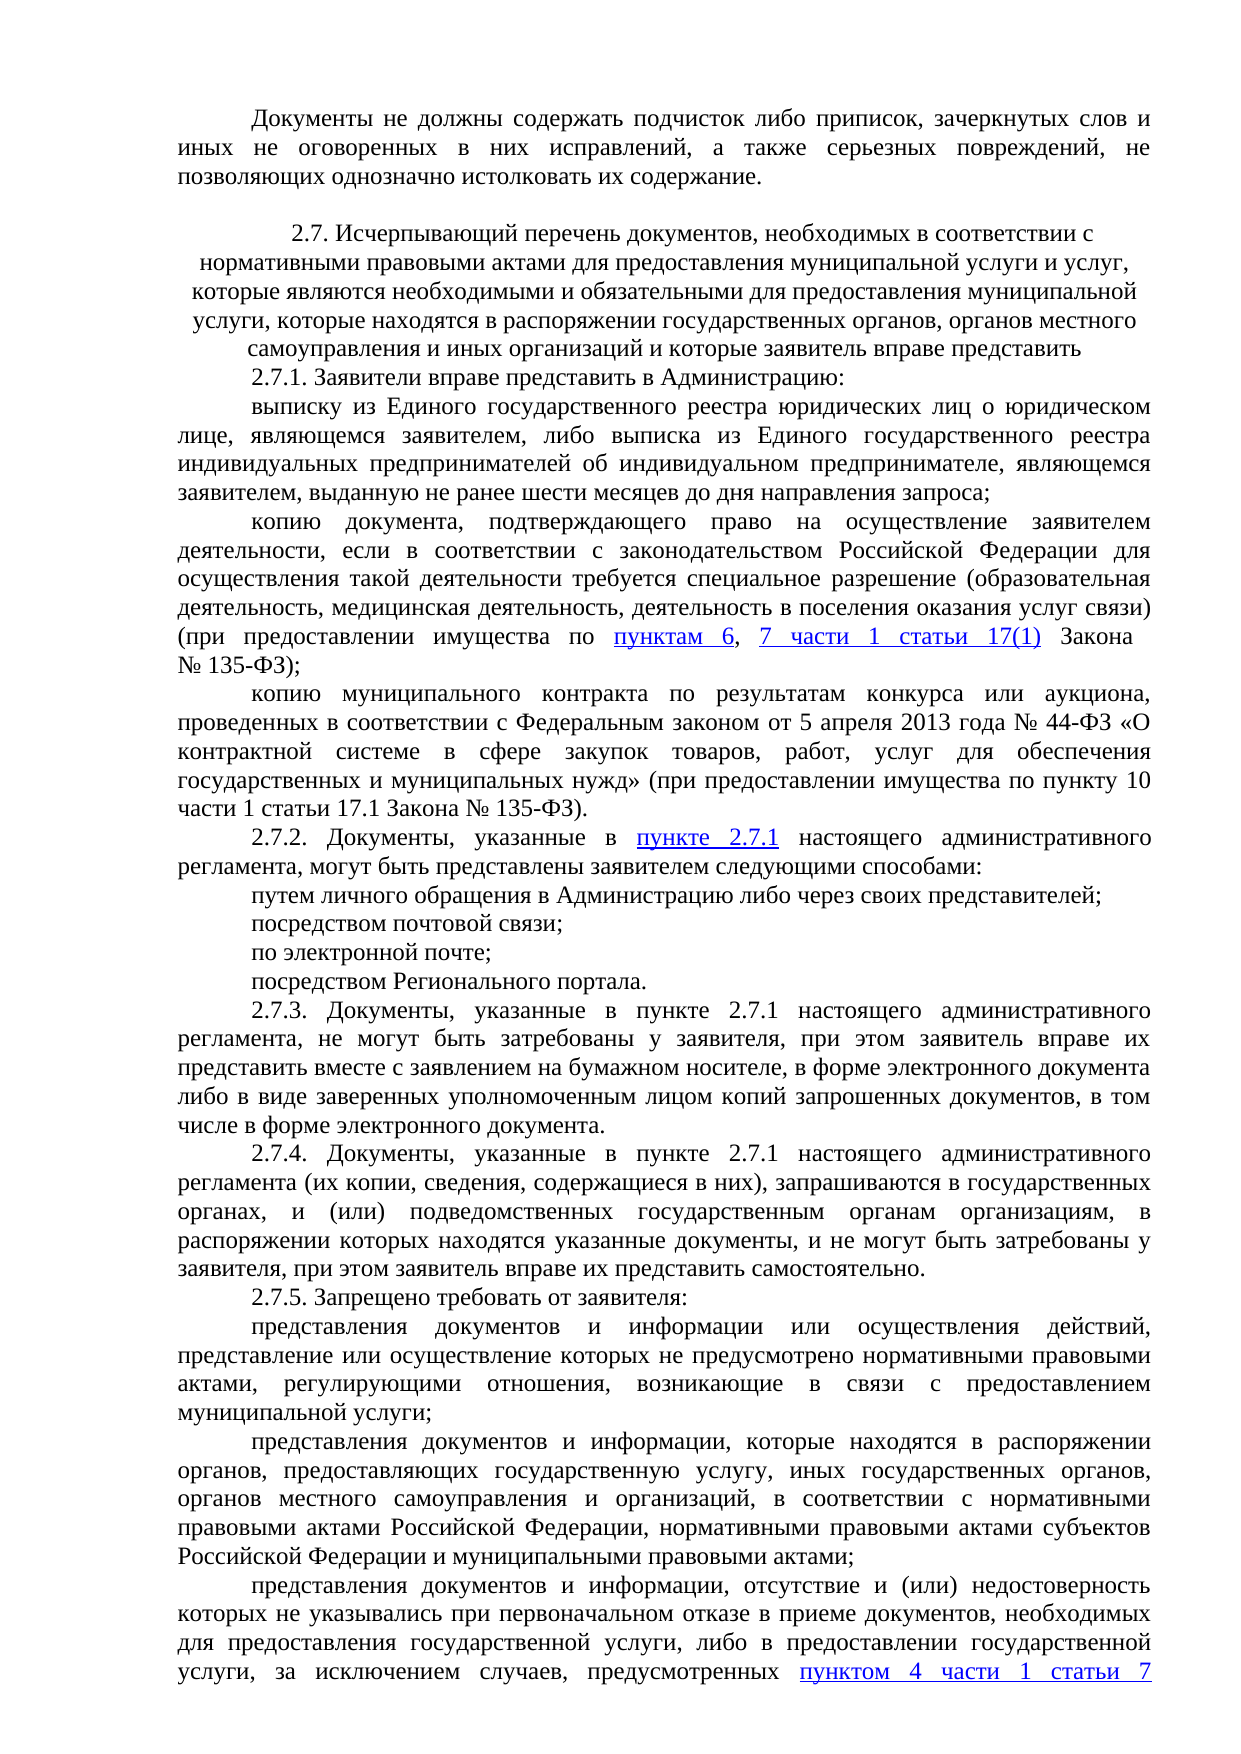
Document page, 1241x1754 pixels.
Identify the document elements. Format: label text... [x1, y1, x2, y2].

text 2.7.4. Документы, указанные в пункте 2.7.1 настоящего административного регламента (их копии, сведения, содержащиеся в них), запрашиваются в государственных органах, и (или) подведомственных государственным органам организациям, в распоряжении которых находятся указанные документы, и не могут быть затребованы у заявителя, при этом заявитель вправе их представить самостоятельно. [177, 1138, 1152, 1282]
text копию муниципального контракта по результатам конкурса или аукциона, проведенных в соответствии с Федеральным законом от 5 апреля 2013 года № 44-ФЗ «О контрактной системе в сфере закупок товаров, работ, услуг для обеспечения государственных и муниципальных нужд» (при предоставлении имущества по пункту 10 части 1 статьи 17.1 Закона № 135-ФЗ). [177, 678, 1152, 822]
text посредством почтовой связи; [177, 908, 1152, 937]
text представления документов и информации или осуществления действий, представление или осуществление которых не предусмотрено нормативными правовыми актами, регулирующими отношения, возникающие в связи с предоставлением муниципальной услуги; [177, 1311, 1152, 1426]
text 2.7.2. Документы, указанные в пункте 2.7.1 настоящего административного регламента, могут быть представлены заявителем следующими способами: [177, 822, 1152, 880]
text 2.7.5. Запрещено требовать от заявителя: [177, 1282, 1152, 1311]
text посредством Регионального портала. [177, 966, 1152, 995]
text по электронной почте; [177, 937, 1152, 966]
text 2.7.3. Документы, указанные в пункте 2.7.1 настоящего административного регламента, не могут быть затребованы у заявителя, при этом заявитель вправе их представить вместе с заявлением на бумажном носителе, в форме электронного документа либо в виде заверенных уполномоченным лицом копий запрошенных документов, в том числе в форме электронного документа. [177, 995, 1152, 1138]
text путем личного обращения в Администрацию либо через своих представителей; [177, 880, 1152, 908]
text выписку из Единого государственного реестра юридических лиц о юридическом лице, являющемся заявителем, либо выписка из Единого государственного реестра индивидуальных предпринимателей об индивидуальном предпринимателе, являющемся заявителем, выданную не ранее шести месяцев до дня направления запроса; [177, 391, 1152, 506]
text копию документа, подтверждающего право на осуществление заявителем деятельности, если в соответствии с законодательством Российской Федерации для осуществления такой деятельности требуется специальное разрешение (образовательная деятельность, медицинская деятельность, деятельность в поселения оказания услуг связи) (при предоставлении имущества по пунктам 6, 7 части 1 статьи 17(1) Закона № 135-ФЗ); [177, 506, 1152, 678]
text 2.7. Исчерпывающий перечень документов, необходимых в соответствии с нормативными правовыми актами для предоставления муниципальной услуги и услуг, которые являются необходимыми и обязательными для предоставления муниципальной услуги, которые находятся в распоряжении государственных органов, органов местного самоуправления и иных организаций и которые заявитель вправе представить [177, 218, 1152, 362]
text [177, 1570, 1152, 1685]
text 2.7.1. Заявители вправе представить в Администрацию: [177, 362, 1152, 391]
text представления документов и информации, которые находятся в распоряжении органов, предоставляющих государственную услугу, иных государственных органов, органов местного самоуправления и организаций, в соответствии с нормативными правовыми актами Российской Федерации, нормативными правовыми актами субъектов Российской Федерации и муниципальными правовыми актами; [177, 1426, 1152, 1570]
